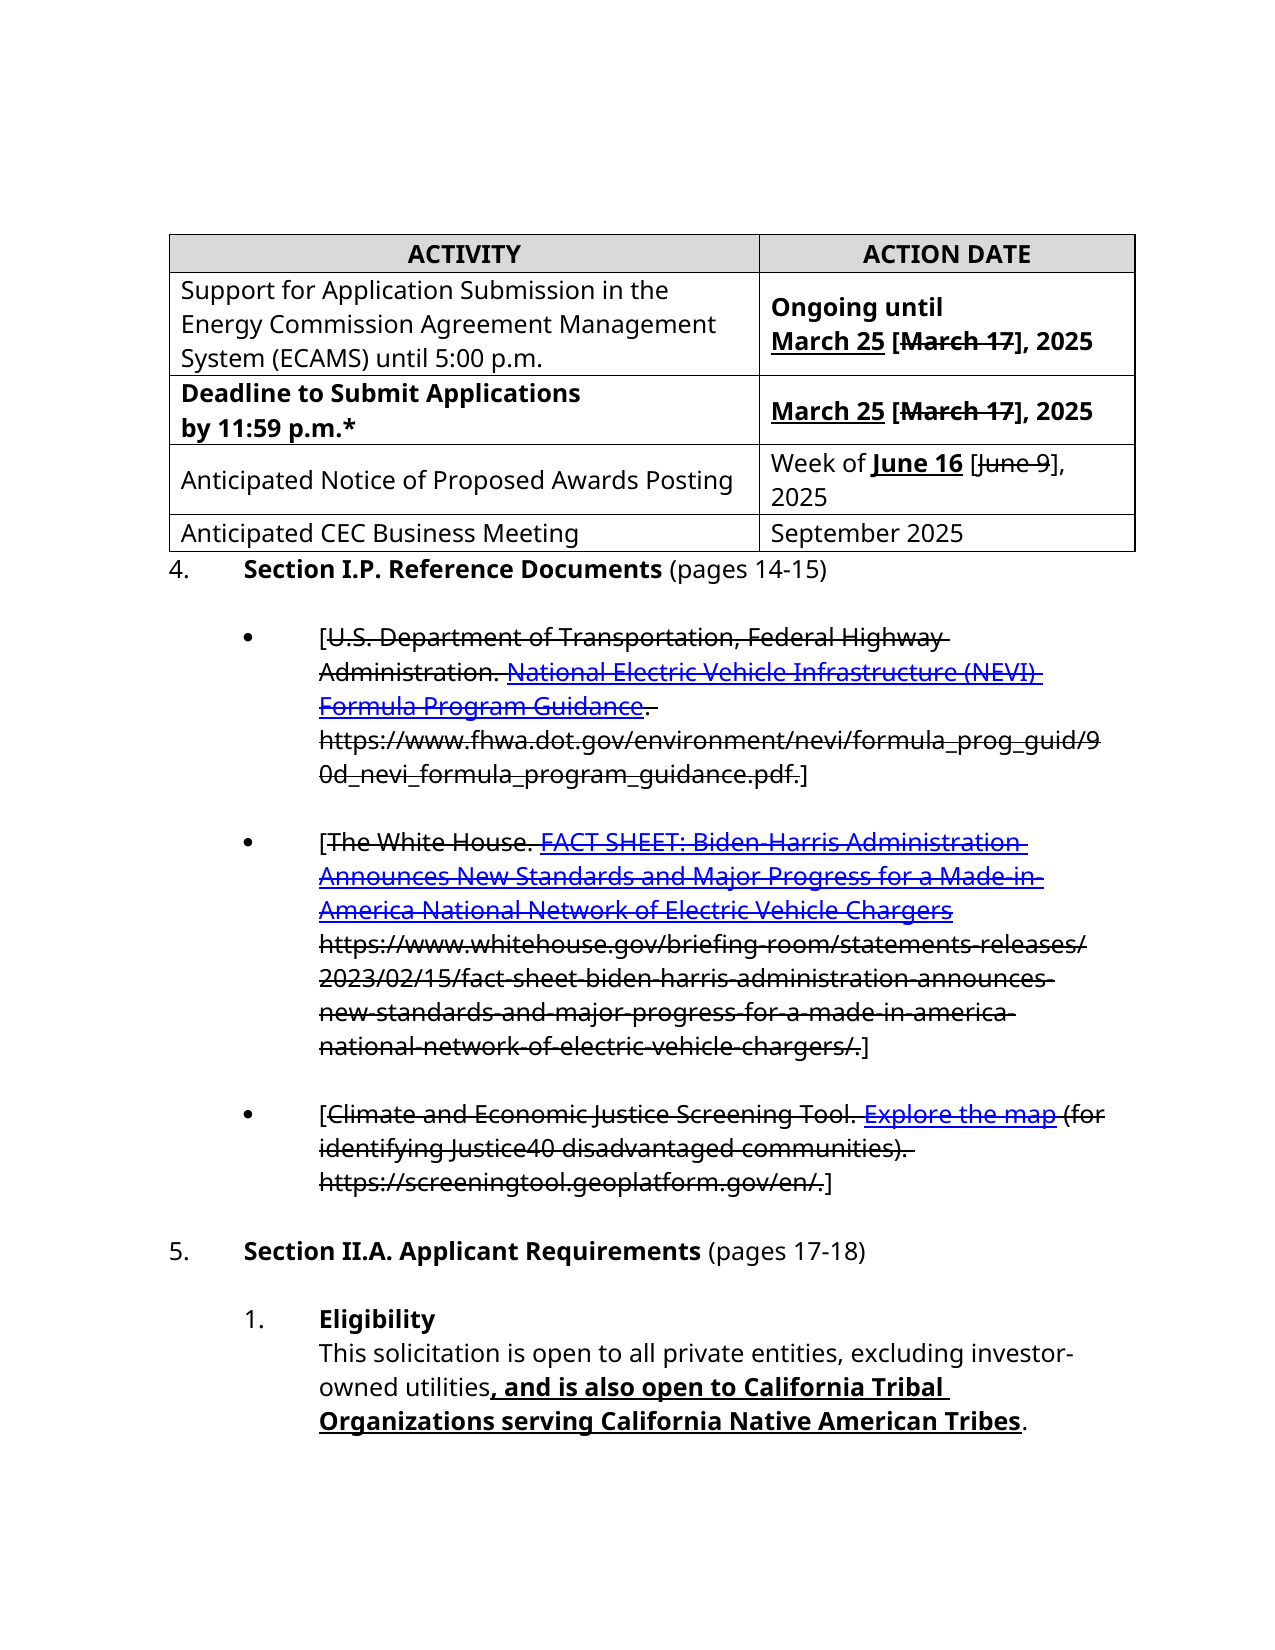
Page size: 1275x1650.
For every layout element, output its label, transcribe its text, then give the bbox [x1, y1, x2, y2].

text https://www.whitehouse.gov/briefing-room/statements-releases/2023/02/15/fact-sheet-biden-harris-administration-announces-new-standards-and-major-progress-for-a-made-in-america-national-network-of-electric-vehicle-chargers/.] [319, 927, 1106, 1063]
table_cell Support for Application Submission in the Energy Commission Agreement Management System (ECAMS) until 5:00 p.m. [170, 273, 759, 375]
list Section I.P. Reference Documents (pages 14-15) [169, 552, 1106, 586]
table_cell Week of June 16 [June 9], 2025 [760, 445, 1134, 513]
table_cell Deadline to Submit Applications by 11:59 p.m.* [170, 376, 759, 444]
table_cell March 25 [March 17], 2025 [760, 376, 1134, 444]
table_cell Anticipated Notice of Proposed Awards Posting [170, 445, 759, 513]
list Eligibility [244, 1301, 1106, 1335]
list [Climate and Economic Justice Screening Tool. Explore the map (for identifying Justice40 disadvantaged communities). https://screeningtool.geoplatform.gov/en/.] [244, 1097, 1106, 1199]
list [U.S. Department of Transportation, Federal Highway Administration. National Electric Vehicle Infrastructure (NEVI) Formula Program Guidance. https://www.fhwa.dot.gov/environment/nevi/formula_prog_guid/90d_nevi_formula_program_guidance.pdf.] [244, 620, 1106, 790]
table_cell September 2025 [760, 515, 1134, 551]
list [The White House. FACT SHEET: Biden-Harris Administration Announces New Standards and Major Progress for a Made-in-America National Network of Electric Vehicle Chargers [244, 824, 1106, 927]
table_header ACTIVITY [170, 235, 759, 272]
table_header ACTION DATE [760, 235, 1134, 272]
list This solicitation is open to all private entities, excluding investor-owned utilities, and is also open to California Tribal Organizations serving California Native American Tribes. [319, 1335, 1106, 1438]
table_cell Anticipated CEC Business Meeting [170, 515, 759, 551]
list Section II.A. Applicant Requirements (pages 17-18) [169, 1233, 1106, 1267]
table_cell Ongoing until March 25 [March 17], 2025 [760, 273, 1134, 375]
